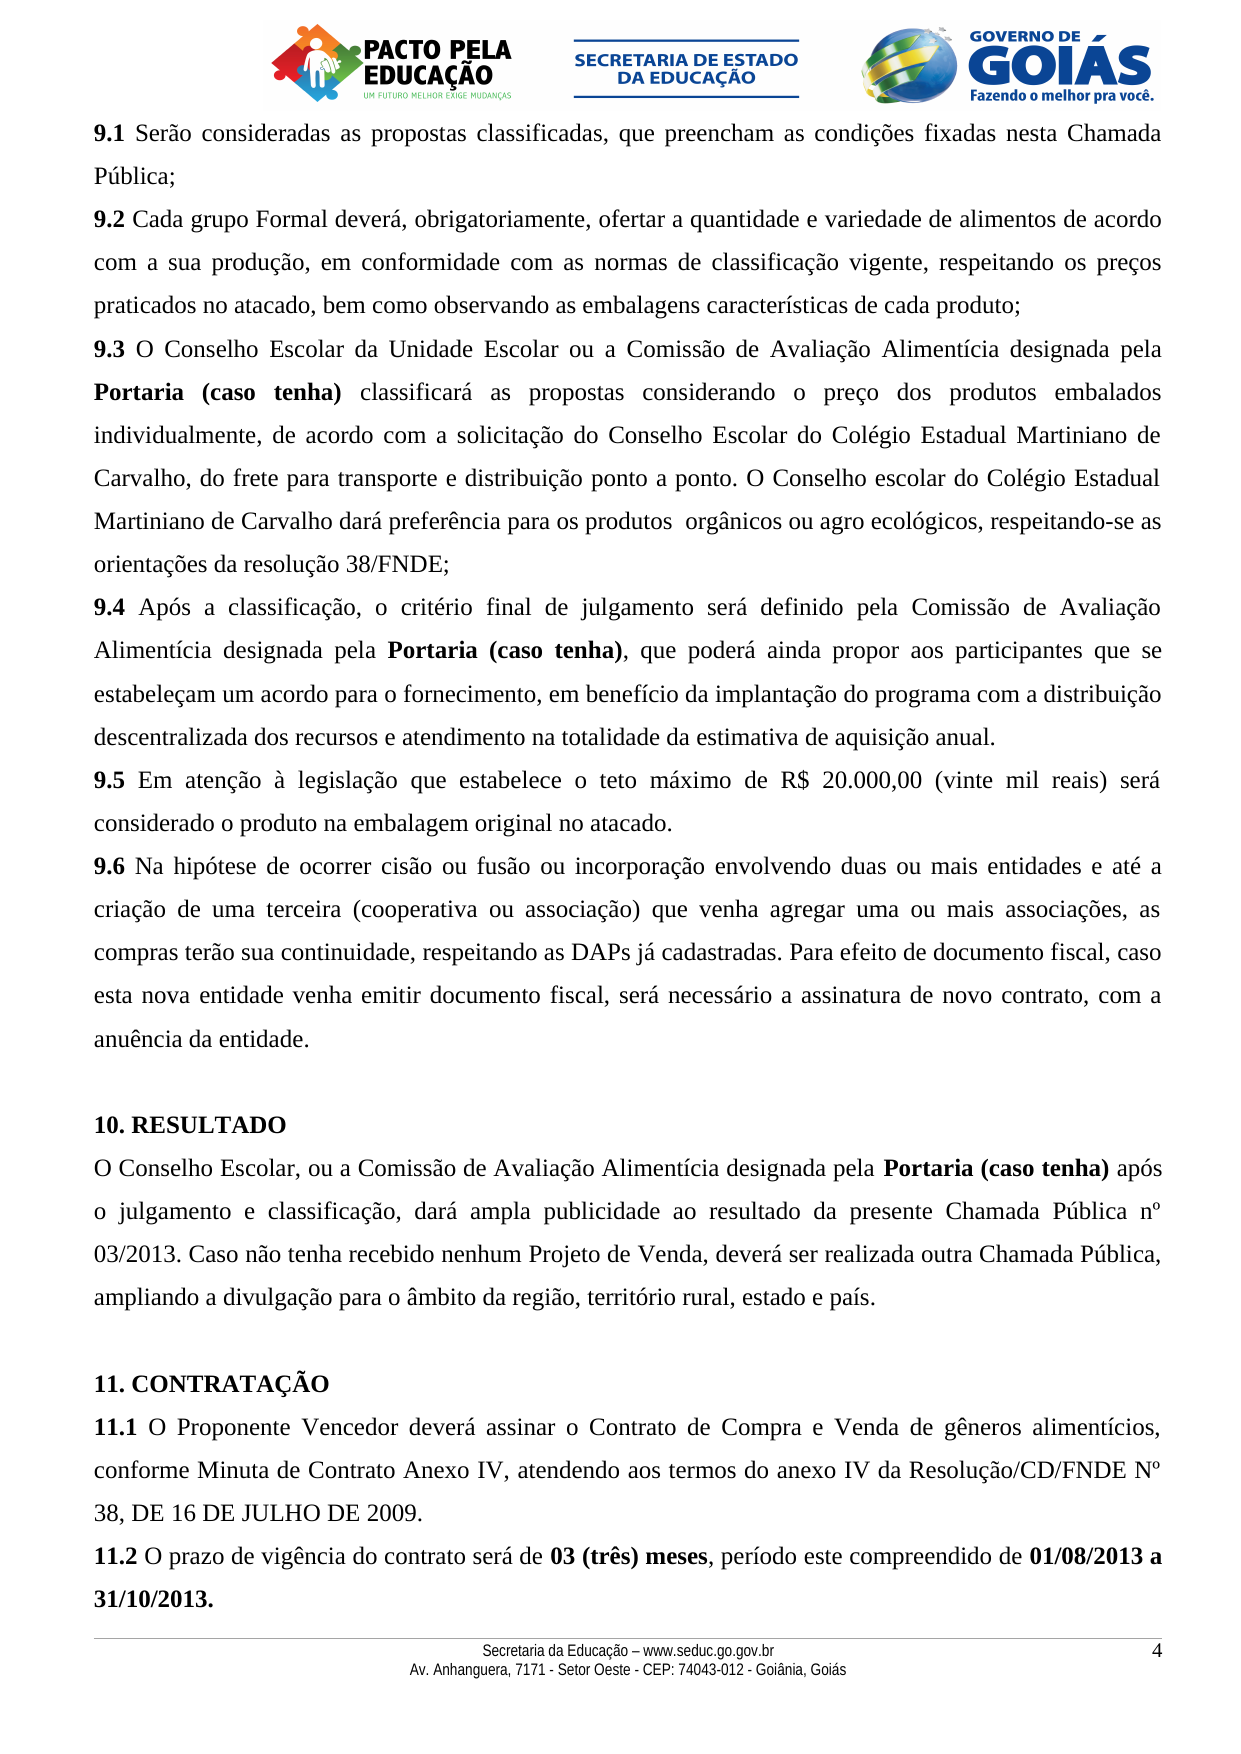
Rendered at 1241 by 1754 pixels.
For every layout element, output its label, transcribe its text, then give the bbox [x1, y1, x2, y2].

text 9.2 Cada grupo Formal deverá, obrigatoriamente, ofertar a quantidade e variedade de alimentos de acordo com a sua produção, em conformidade com as normas de classificação vigente, respeitando os preços praticados no atacado, bem como observando as embalagens características de cada produto; [94, 204, 1162, 319]
text 11.1 O Proponente Vencedor deverá assinar o Contrato de Compra e Venda de gêneros alimentícios, conforme Minuta de Contrato Anexo IV, atendendo aos termos do anexo IV da Resolução/CD/FNDE Nº 38, DE 16 DE JULHO DE 2009. [94, 1412, 1162, 1527]
text O Conselho Escolar, ou a Comissão de Avaliação Alimentícia designada pela Portaria (caso tenha) após o julgamento e classificação, dará ampla publicidade ao resultado da presente Chamada Pública nº 03/2013. Caso não tenha recebido nenhum Projeto de Venda, deverá ser realizada outra Chamada Pública, ampliando a divulgação para o âmbito da região, território rural, estado e país. [94, 1153, 1162, 1311]
text 9.4 Após a classificação, o critério final de julgamento será definido pela Comissão de Avaliação Alimentícia designada pela Portaria (caso tenha), que poderá ainda propor aos participantes que se estabeleçam um acordo para o fornecimento, em benefício da implantação do programa com a distribuição descentralizada dos recursos e atendimento na totalidade da estimativa de aquisição anual. [94, 592, 1162, 751]
picture [262, 20, 1161, 111]
text 11.2 O prazo de vigência do contrato será de 03 (três) meses, período este compreendido de 01/08/2013 a 31/10/2013. [94, 1541, 1162, 1613]
text 9.5 Em atenção à legislação que estabelece o teto máximo de R$ 20.000,00 (vinte mil reais) será considerado o produto na embalagem original no atacado. [94, 765, 1162, 837]
text 11. CONTRATAÇÃO [94, 1369, 1162, 1397]
text 9.3 O Conselho Escolar da Unidade Escolar ou a Comissão de Avaliação Alimentícia designada pela Portaria (caso tenha) classificará as propostas considerando o preço dos produtos embalados individualmente, de acordo com a solicitação do Conselho Escolar do Colégio Estadual Martiniano de Carvalho, do frete para transporte e distribuição ponto a ponto. O Conselho escolar do Colégio Estadual Martiniano de Carvalho dará preferência para os produtos orgânicos ou agro ecológicos, respeitando-se as orientações da resolução 38/FNDE; [94, 334, 1162, 578]
text 9.6 Na hipótese de ocorrer cisão ou fusão ou incorporação envolvendo duas ou mais entidades e até a criação de uma terceira (cooperativa ou associação) que venha agregar uma ou mais associações, as compras terão sua continuidade, respeitando as DAPs já cadastradas. Para efeito de documento fiscal, caso esta nova entidade venha emitir documento fiscal, será necessário a assinatura de novo contrato, com a anuência da entidade. [94, 851, 1162, 1052]
text 9.1 Serão consideradas as propostas classificadas, que preencham as condições fixadas nesta Chamada Pública; [94, 118, 1162, 190]
text 10. RESULTADO [94, 1110, 1162, 1139]
